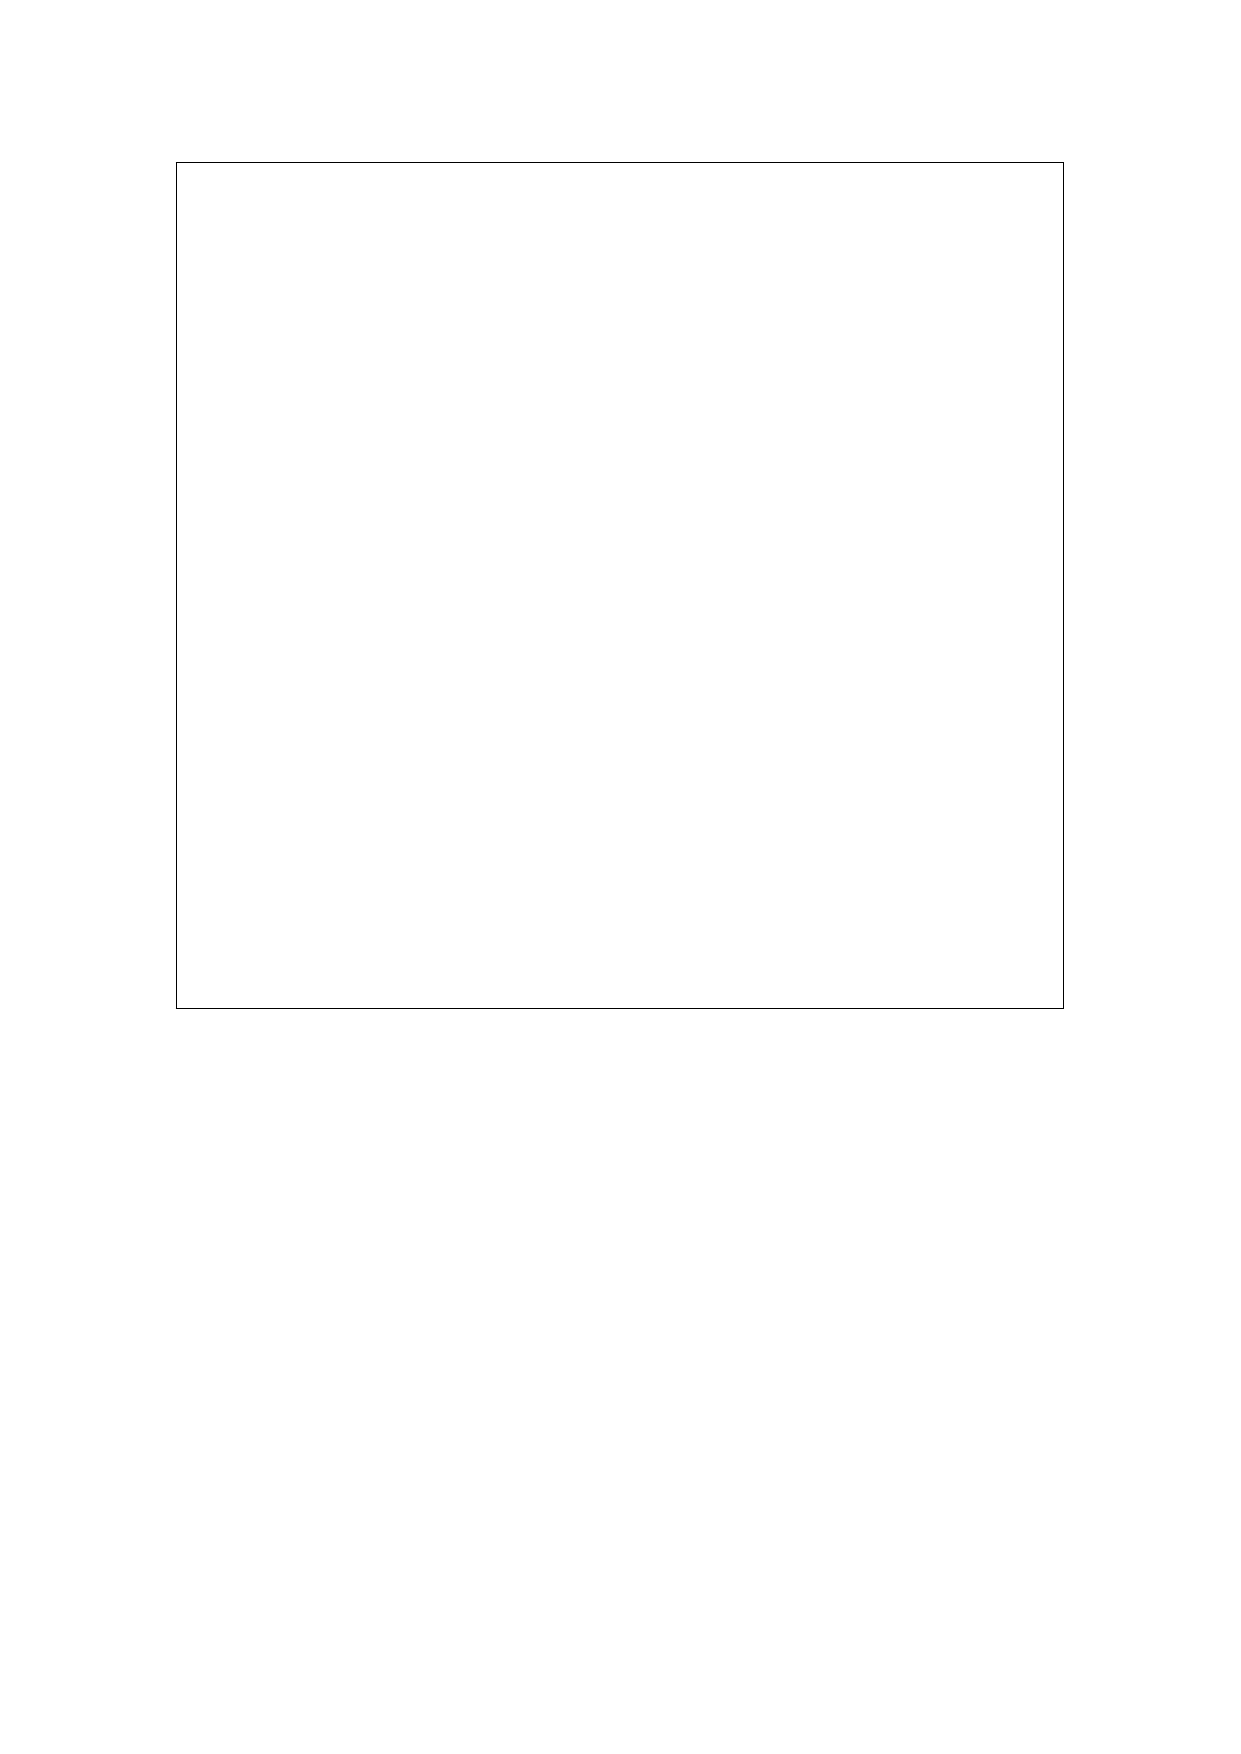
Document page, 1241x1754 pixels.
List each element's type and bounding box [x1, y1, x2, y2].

table_header [177, 163, 1063, 1008]
